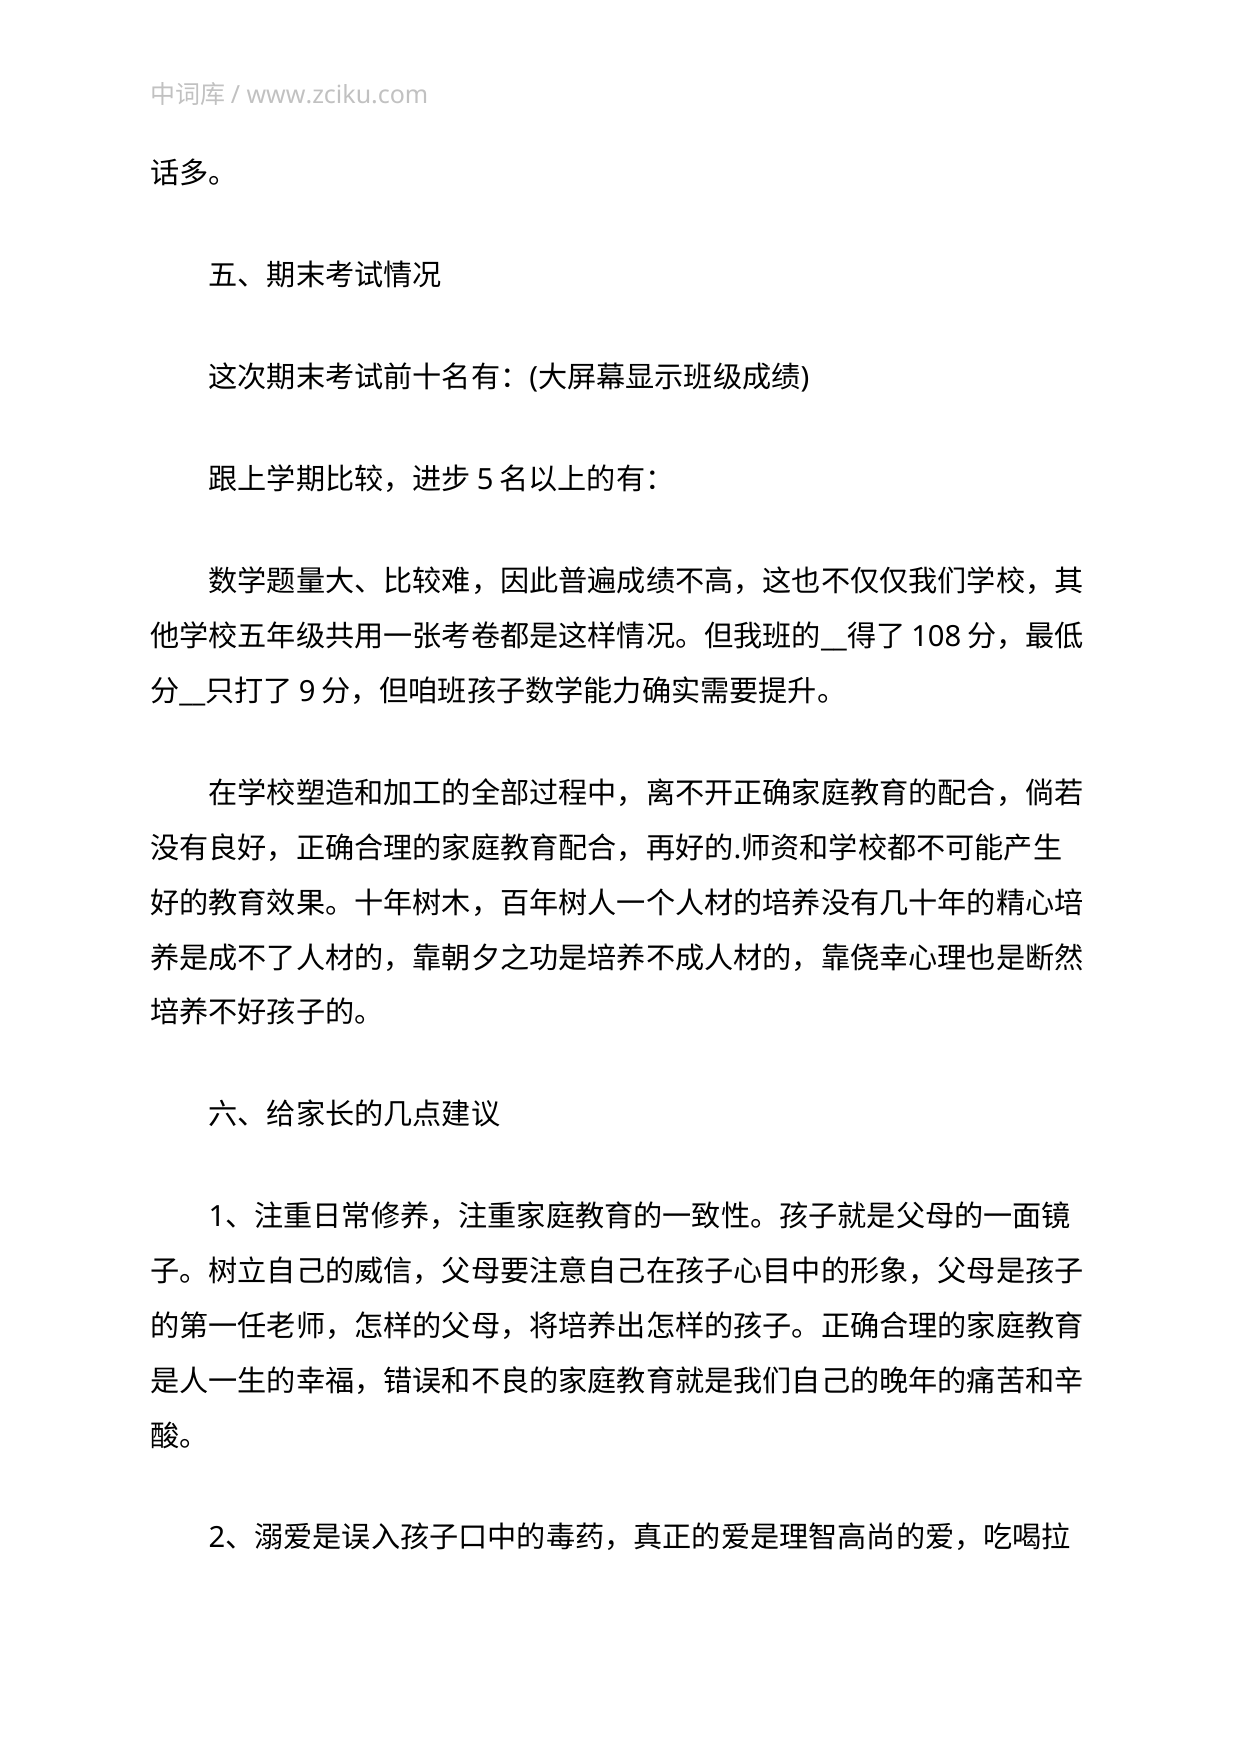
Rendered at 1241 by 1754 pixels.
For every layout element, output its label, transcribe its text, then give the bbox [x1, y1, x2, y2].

text 五、期末考试情况 [150, 252, 1090, 294]
text 六、给家长的几点建议 [150, 1091, 1090, 1133]
text 数学题量大、比较难，因此普遍成绩不高，这也不仅仅我们学校，其他学校五年级共用一张考卷都是这样情况。但我班的__得了108分，最低分__只打了9分，但咱班孩子数学能力确实需要提升。 [150, 557, 1090, 710]
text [150, 1514, 1090, 1556]
text 1、注重日常修养，注重家庭教育的一致性。孩子就是父母的一面镜子。树立自己的威信，父母要注意自己在孩子心目中的形象，父母是孩子的第一任老师，怎样的父母，将培养出怎样的孩子。正确合理的家庭教育是人一生的幸福，错误和不良的家庭教育就是我们自己的晚年的痛苦和辛酸。 [150, 1193, 1090, 1454]
text 跟上学期比较，进步5名以上的有： [150, 456, 1090, 498]
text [150, 150, 1090, 192]
text 在学校塑造和加工的全部过程中，离不开正确家庭教育的配合，倘若没有良好，正确合理的家庭教育配合，再好的.师资和学校都不可能产生好的教育效果。十年树木，百年树人一个人材的培养没有几十年的精心培养是成不了人材的，靠朝夕之功是培养不成人材的，靠侥幸心理也是断然培养不好孩子的。 [150, 769, 1090, 1031]
text 这次期末考试前十名有：(大屏幕显示班级成绩) [150, 353, 1090, 396]
